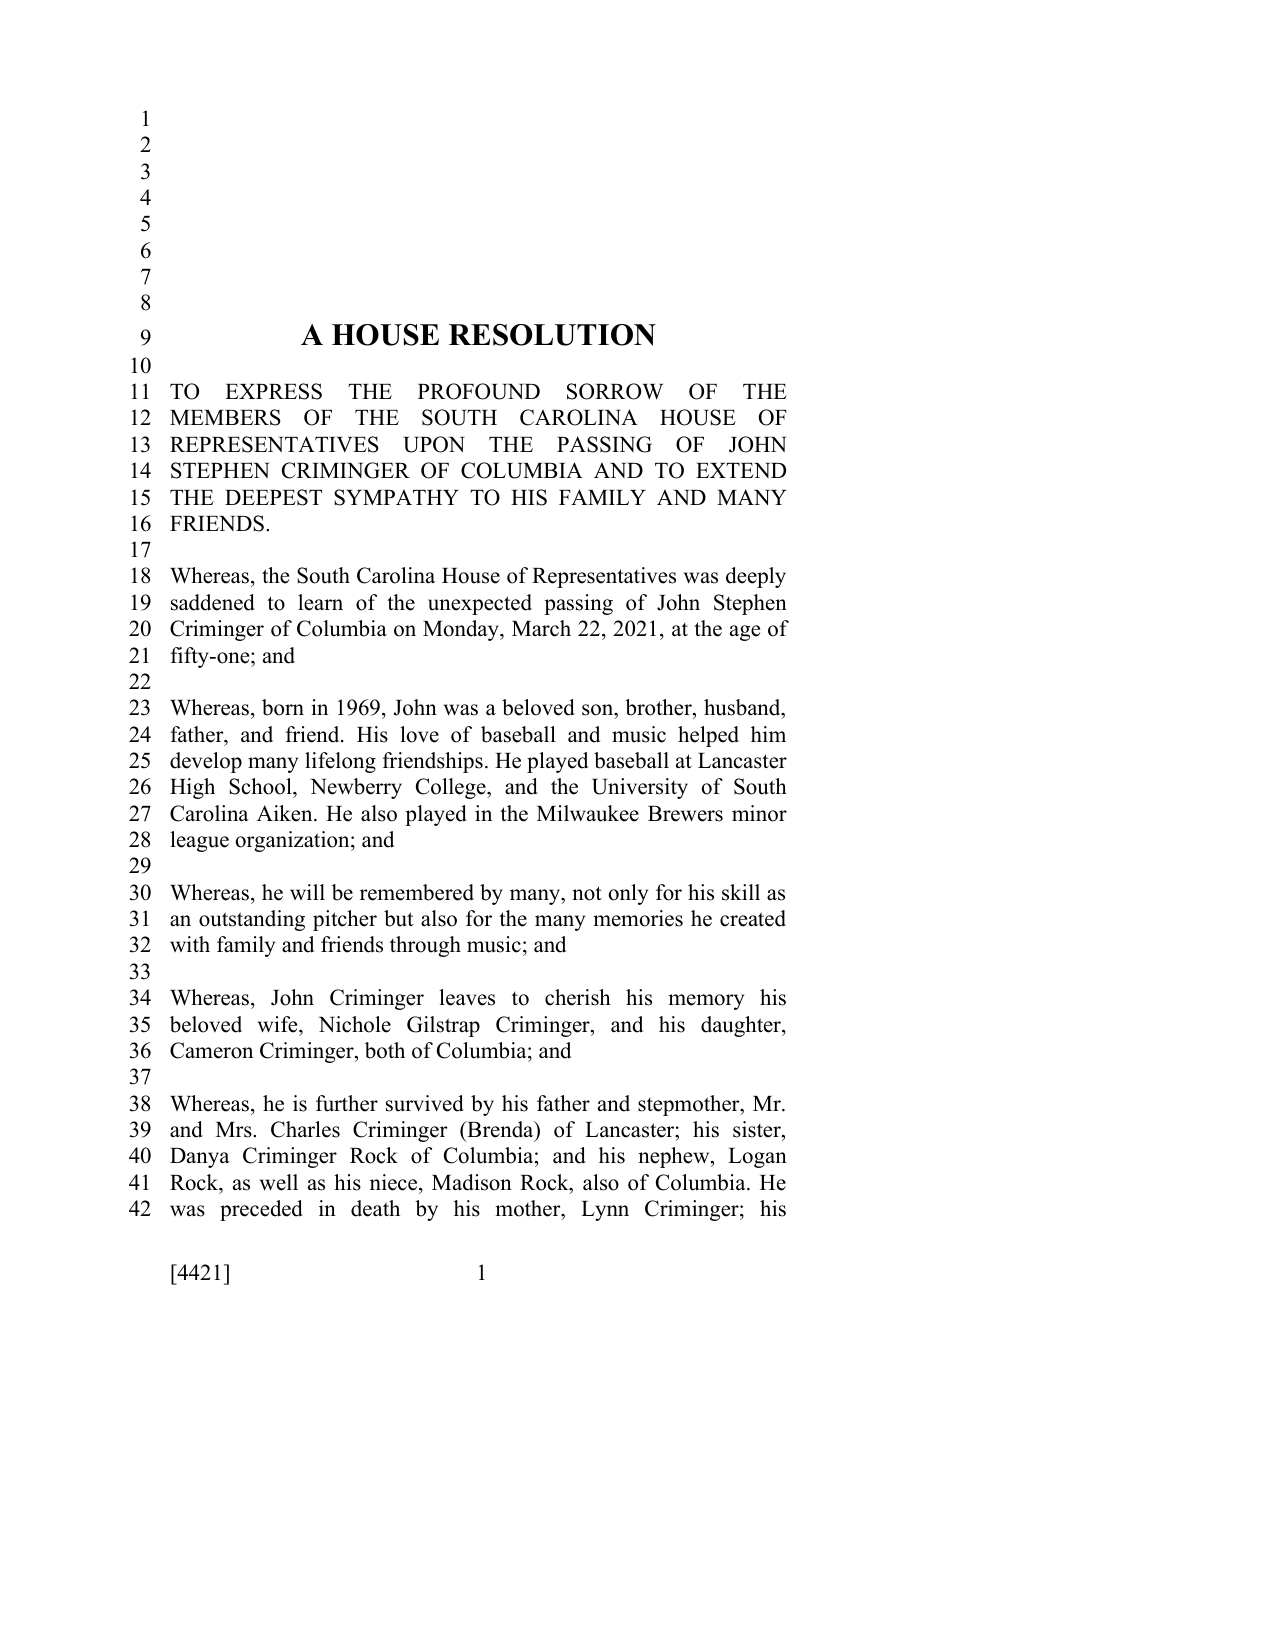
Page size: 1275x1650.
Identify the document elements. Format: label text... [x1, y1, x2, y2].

text Whereas, born in 1969, John was a beloved son, brother, husband, father, and friend. His love of baseball and music helped him develop many lifelong friendships. He played baseball at Lancaster High School, Newberry College, and the University of South Carolina Aiken. He also played in the Milwaukee Brewers minor league organization; and [169, 694, 787, 852]
text Whereas, John Criminger leaves to cherish his memory his beloved wife, Nichole Gilstrap Criminger, and his daughter, Cameron Criminger, both of Columbia; and [169, 984, 787, 1063]
text Whereas, the South Carolina House of Representatives was deeply saddened to learn of the unexpected passing of John Stephen Criminger of Columbia on Monday, March 22, 2021, at the age of fifty-one; and [169, 563, 787, 668]
text TO EXPRESS THE PROFOUND SORROW OF THE MEMBERS OF THE SOUTH CAROLINA HOUSE OF REPRESENTATIVES UPON THE PASSING OF JOHN STEPHEN CRIMINGER OF COLUMBIA AND TO EXTEND THE DEEPEST SYMPATHY TO HIS FAMILY AND MANY FRIENDS. [169, 378, 787, 536]
text Whereas, he will be remembered by many, not only for his skill as an outstanding pitcher but also for the many memories he created with family and friends through music; and [169, 879, 787, 958]
text A HOUSE RESOLUTION [169, 316, 787, 352]
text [169, 1090, 787, 1221]
